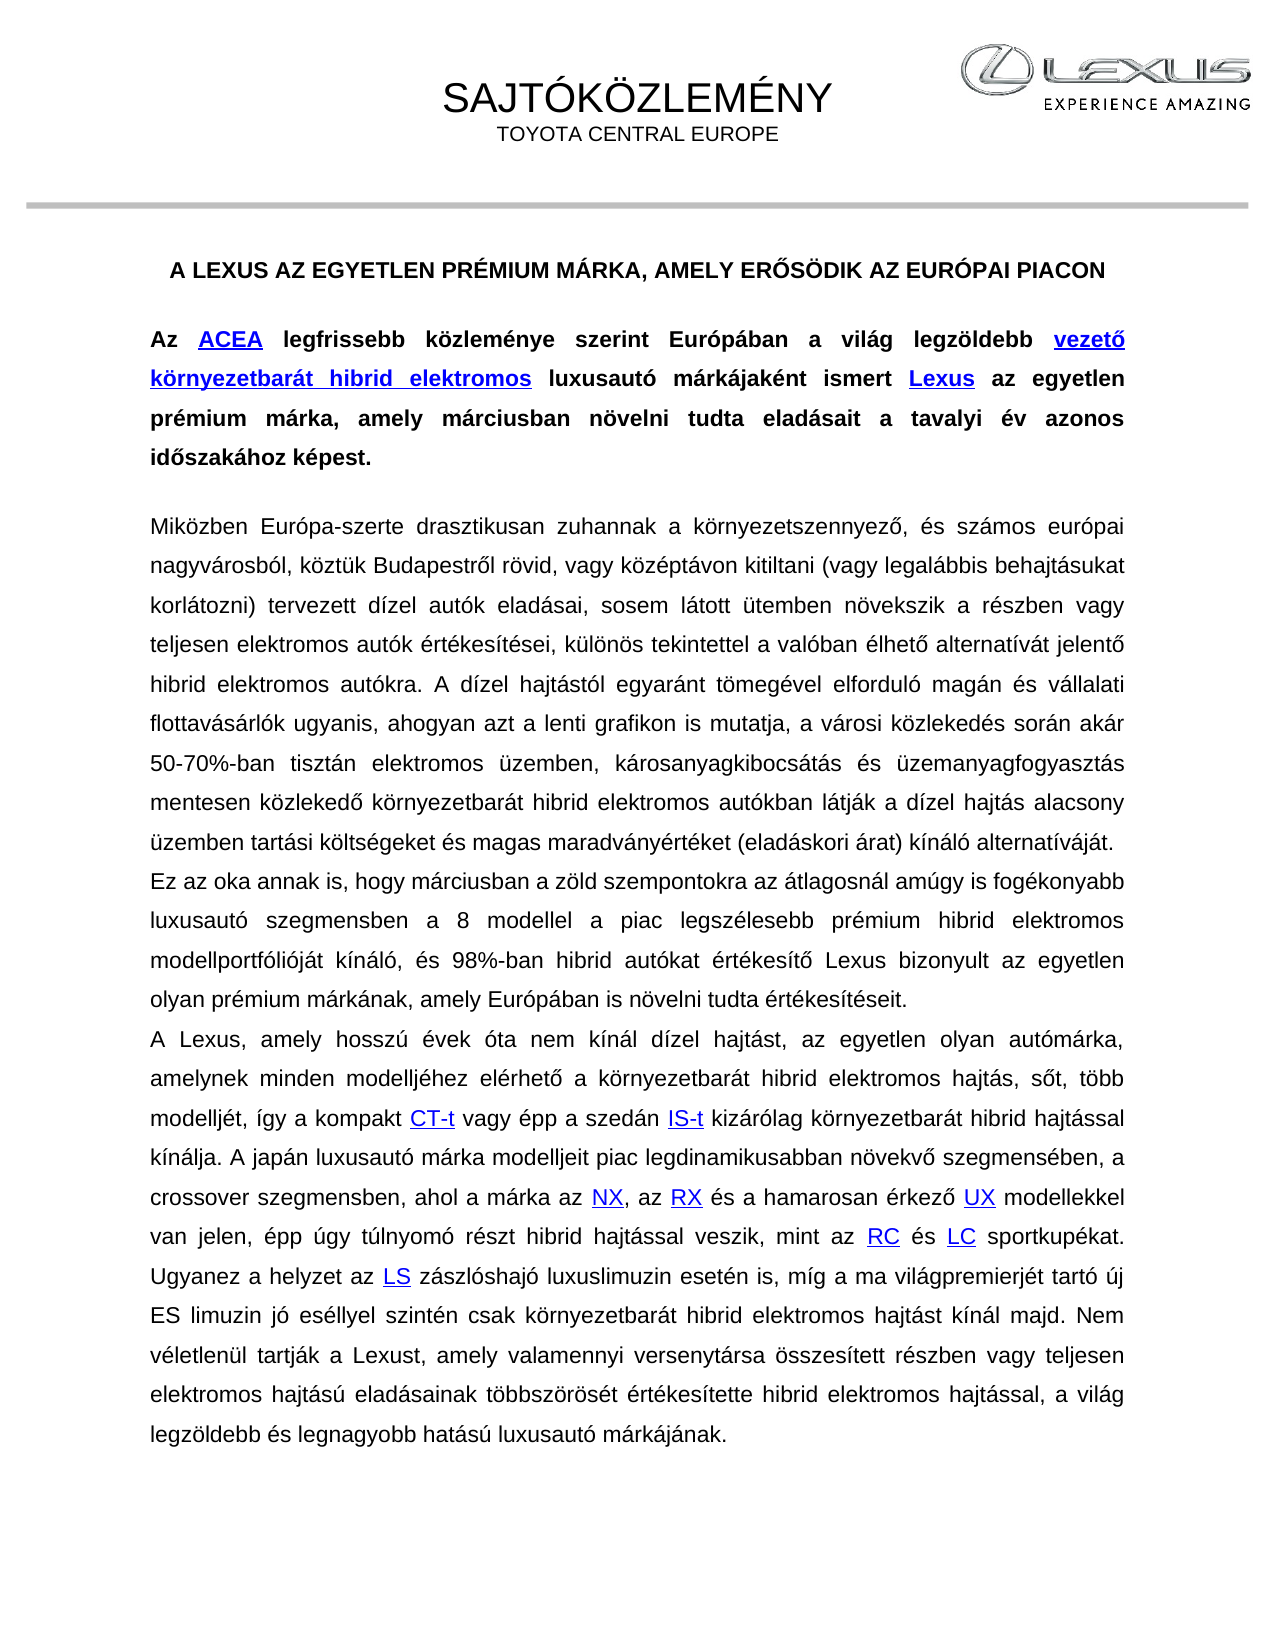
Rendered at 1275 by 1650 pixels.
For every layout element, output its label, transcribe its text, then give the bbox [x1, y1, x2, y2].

text Miközben Európa-szerte drasztikusan zuhannak a környezetszennyező, és számos európai nagyvárosból, köztük Budapestről rövid, vagy középtávon kitiltani (vagy legalábbis behajtásukat korlátozni) tervezett dízel autók eladásai, sosem látott ütemben növekszik a részben vagy teljesen elektromos autók értékesítései, különös tekintettel a valóban élhető alternatívát jelentő hibrid elektromos autókra. A dízel hajtástól egyaránt tömegével elforduló magán és vállalati flottavásárlók ugyanis, ahogyan azt a lenti grafikon is mutatja, a városi közlekedés során akár 50-70%-ban tisztán elektromos üzemben, károsanyagkibocsátás és üzemanyagfogyasztás mentesen közlekedő környezetbarát hibrid elektromos autókban látják a dízel hajtás alacsony üzemben tartási költségeket és magas maradványértéket (eladáskori árat) kínáló alternatíváját. [150, 513, 1125, 855]
text A Lexus, amely hosszú évek óta nem kínál dízel hajtást, az egyetlen olyan autómárka, amelynek minden modelljéhez elérhető a környezetbarát hibrid elektromos hajtás, sőt, több modelljét, így a kompakt CT-t vagy épp a szedán IS-t kizárólag környezetbarát hibrid hajtással kínálja. A japán luxusautó márka modelljeit piac legdinamikusabban növekvő szegmensében, a crossover szegmensben, ahol a márka az NX, az RX és a hamarosan érkező UX modellekkel van jelen, épp úgy túlnyomó részt hibrid hajtással veszik, mint az RC és LC sportkupékat. Ugyanez a helyzet az LS zászlóshajó luxuslimuzin esetén is, míg a ma világpremierjét tartó új ES limuzin jó eséllyel szintén csak környezetbarát hibrid elektromos hajtást kínál majd. Nem véletlenül tartják a Lexust, amely valamennyi versenytársa összesített részben vagy teljesen elektromos hajtású eladásainak többszörösét értékesítette hibrid elektromos hajtással, a világ legzöldebb és legnagyobb hatású luxusautó márkájának. [150, 1026, 1125, 1447]
text Az ACEA legfrissebb közleménye szerint Európában a világ legzöldebb vezető környezetbarát hibrid elektromos luxusautó márkájaként ismert Lexus az egyetlen prémium márka, amely márciusban növelni tudta eladásait a tavalyi év azonos időszakához képest. [150, 326, 1125, 470]
picture [935, 33, 1275, 135]
text Ez az oka annak is, hogy márciusban a zöld szempontokra az átlagosnál amúgy is fogékonyabb luxusautó szegmensben a 8 modellel a piac legszélesebb prémium hibrid elektromos modellportfólióját kínáló, és 98%-ban hibrid autókat értékesítő Lexus bizonyult az egyetlen olyan prémium márkának, amely Európában is növelni tudta értékesítéseit. [150, 868, 1125, 1013]
text a Lexus az EGYETLEN prémium márka, amely erősödik az európai piacon [150, 257, 1125, 283]
